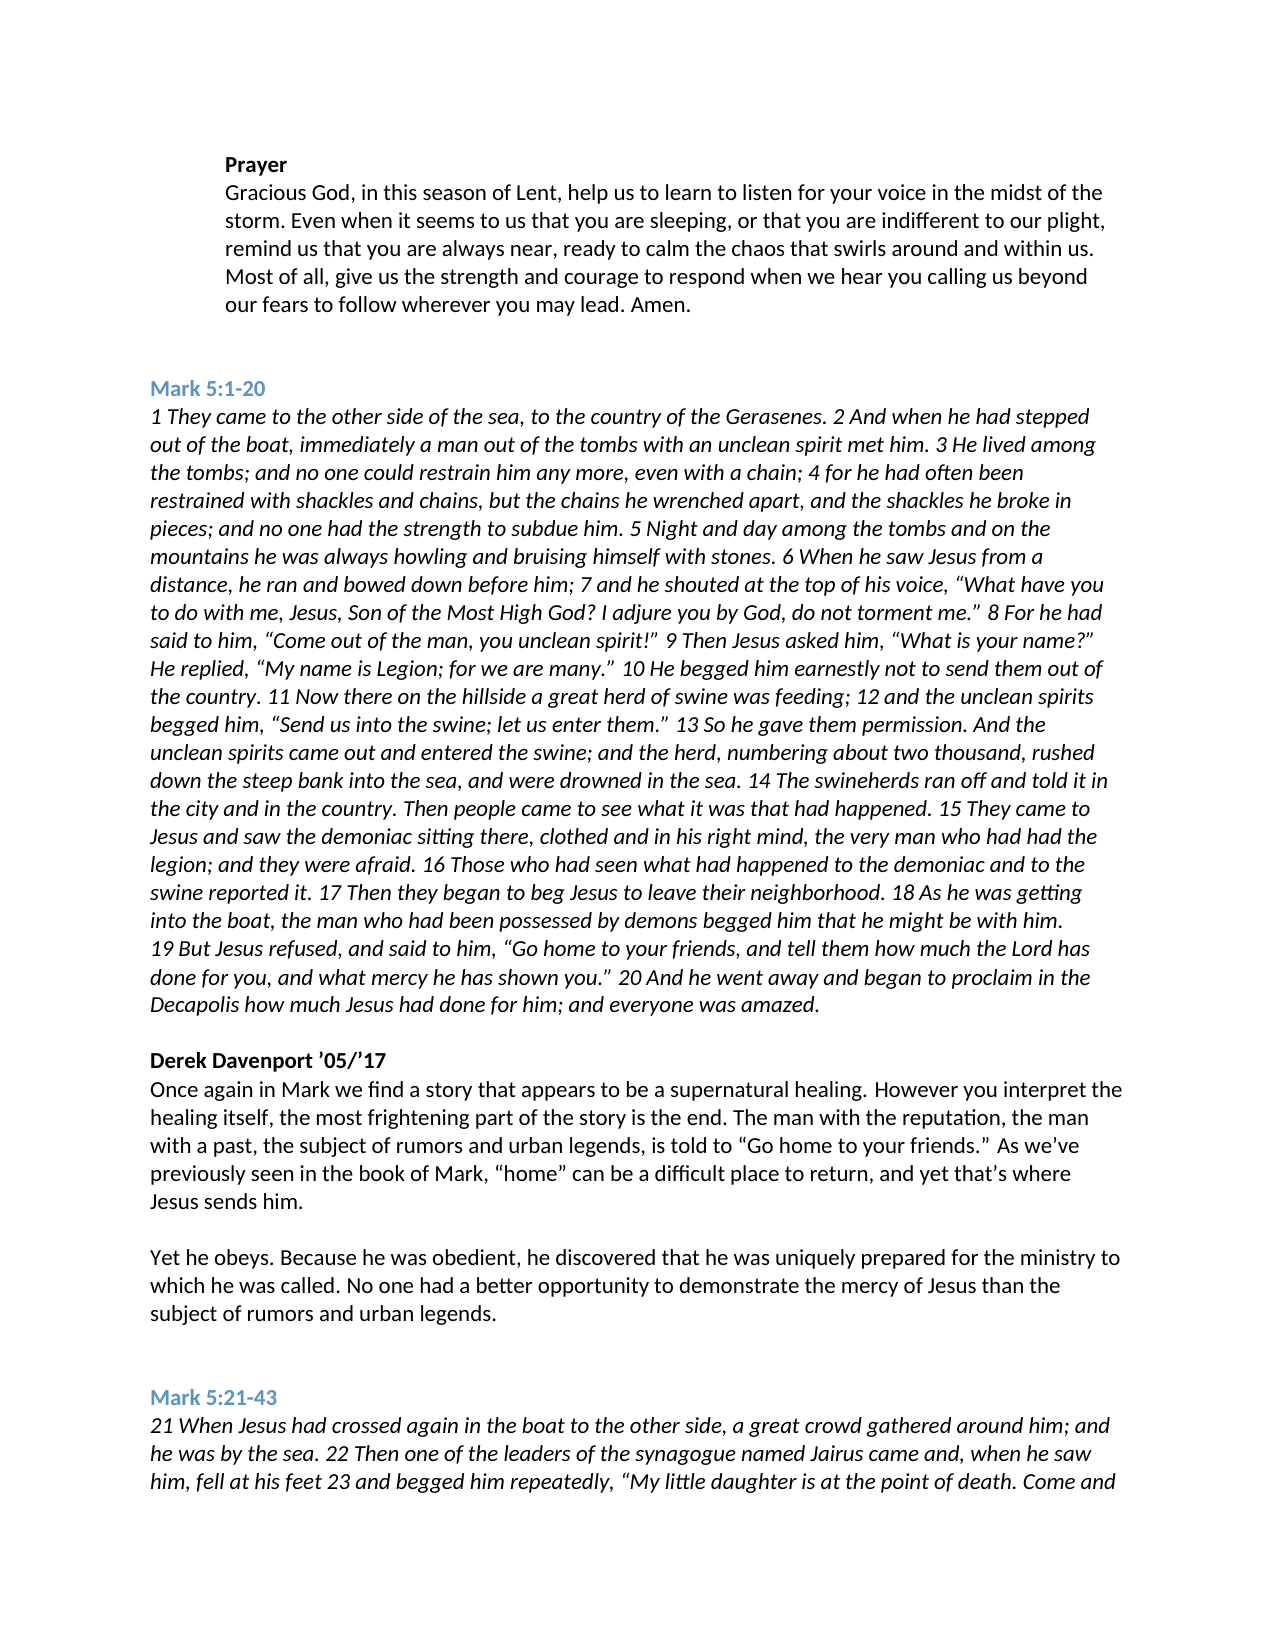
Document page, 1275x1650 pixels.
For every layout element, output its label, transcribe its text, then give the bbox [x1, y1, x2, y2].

text Once again in Mark we find a story that appears to be a supernatural healing. However you interpret the healing itself, the most frightening part of the story is the end. The man with the reputation, the man with a past, the subject of rumors and urban legends, is told to “Go home to your friends.” As we’ve previously seen in the book of Mark, “home” can be a difficult place to return, and yet that’s where Jesus sends him. [150, 1075, 1125, 1215]
text Mark 5:21-43 [150, 1383, 1125, 1411]
text 1 They came to the other side of the sea, to the country of the Gerasenes. 2 And when he had stepped out of the boat, immediately a man out of the tombs with an unclean spirit met him. 3 He lived among the tombs; and no one could restrain him any more, even with a chain; 4 for he had often been restrained with shackles and chains, but the chains he wrenched apart, and the shackles he broke in pieces; and no one had the strength to subdue him. 5 Night and day among the tombs and on the mountains he was always howling and bruising himself with stones. 6 When he saw Jesus from a distance, he ran and bowed down before him; 7 and he shouted at the top of his voice, “What have you to do with me, Jesus, Son of the Most High God? I adjure you by God, do not torment me.” 8 For he had said to him, “Come out of the man, you unclean spirit!” 9 Then Jesus asked him, “What is your name?” He replied, “My name is Legion; for we are many.” 10 He begged him earnestly not to send them out of the country. 11 Now there on the hillside a great herd of swine was feeding; 12 and the unclean spirits begged him, “Send us into the swine; let us enter them.” 13 So he gave them permission. And the unclean spirits came out and entered the swine; and the herd, numbering about two thousand, rushed down the steep bank into the sea, and were drowned in the sea. 14 The swineherds ran off and told it in the city and in the country. Then people came to see what it was that had happened. 15 They came to Jesus and saw the demoniac sitting there, clothed and in his right mind, the very man who had had the legion; and they were afraid. 16 Those who had seen what had happened to the demoniac and to the swine reported it. 17 Then they began to beg Jesus to leave their neighborhood. 18 As he was getting into the boat, the man who had been possessed by demons begged him that he might be with him. 19 But Jesus refused, and said to him, “Go home to your friends, and tell them how much the Lord has done for you, and what mercy he has shown you.” 20 And he went away and began to proclaim in the Decapolis how much Jesus had done for him; and everyone was amazed. [150, 402, 1125, 1019]
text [150, 1411, 1125, 1495]
text Yet he obeys. Because he was obedient, he discovered that he was uniquely prepared for the ministry to which he was called. No one had a better opportunity to demonstrate the mercy of Jesus than the subject of rumors and urban legends. [150, 1243, 1125, 1327]
text Prayer [225, 150, 1125, 178]
text Mark 5:1-20 [150, 374, 1125, 402]
text Derek Davenport ’05/’17 [150, 1047, 1125, 1075]
text Gracious God, in this season of Lent, help us to learn to listen for your voice in the midst of the storm. Even when it seems to us that you are sleeping, or that you are indifferent to our plight, remind us that you are always near, ready to calm the chaos that swirls around and within us. Most of all, give us the strength and courage to respond when we hear you calling us beyond our fears to follow wherever you may lead. Amen. [225, 178, 1125, 318]
